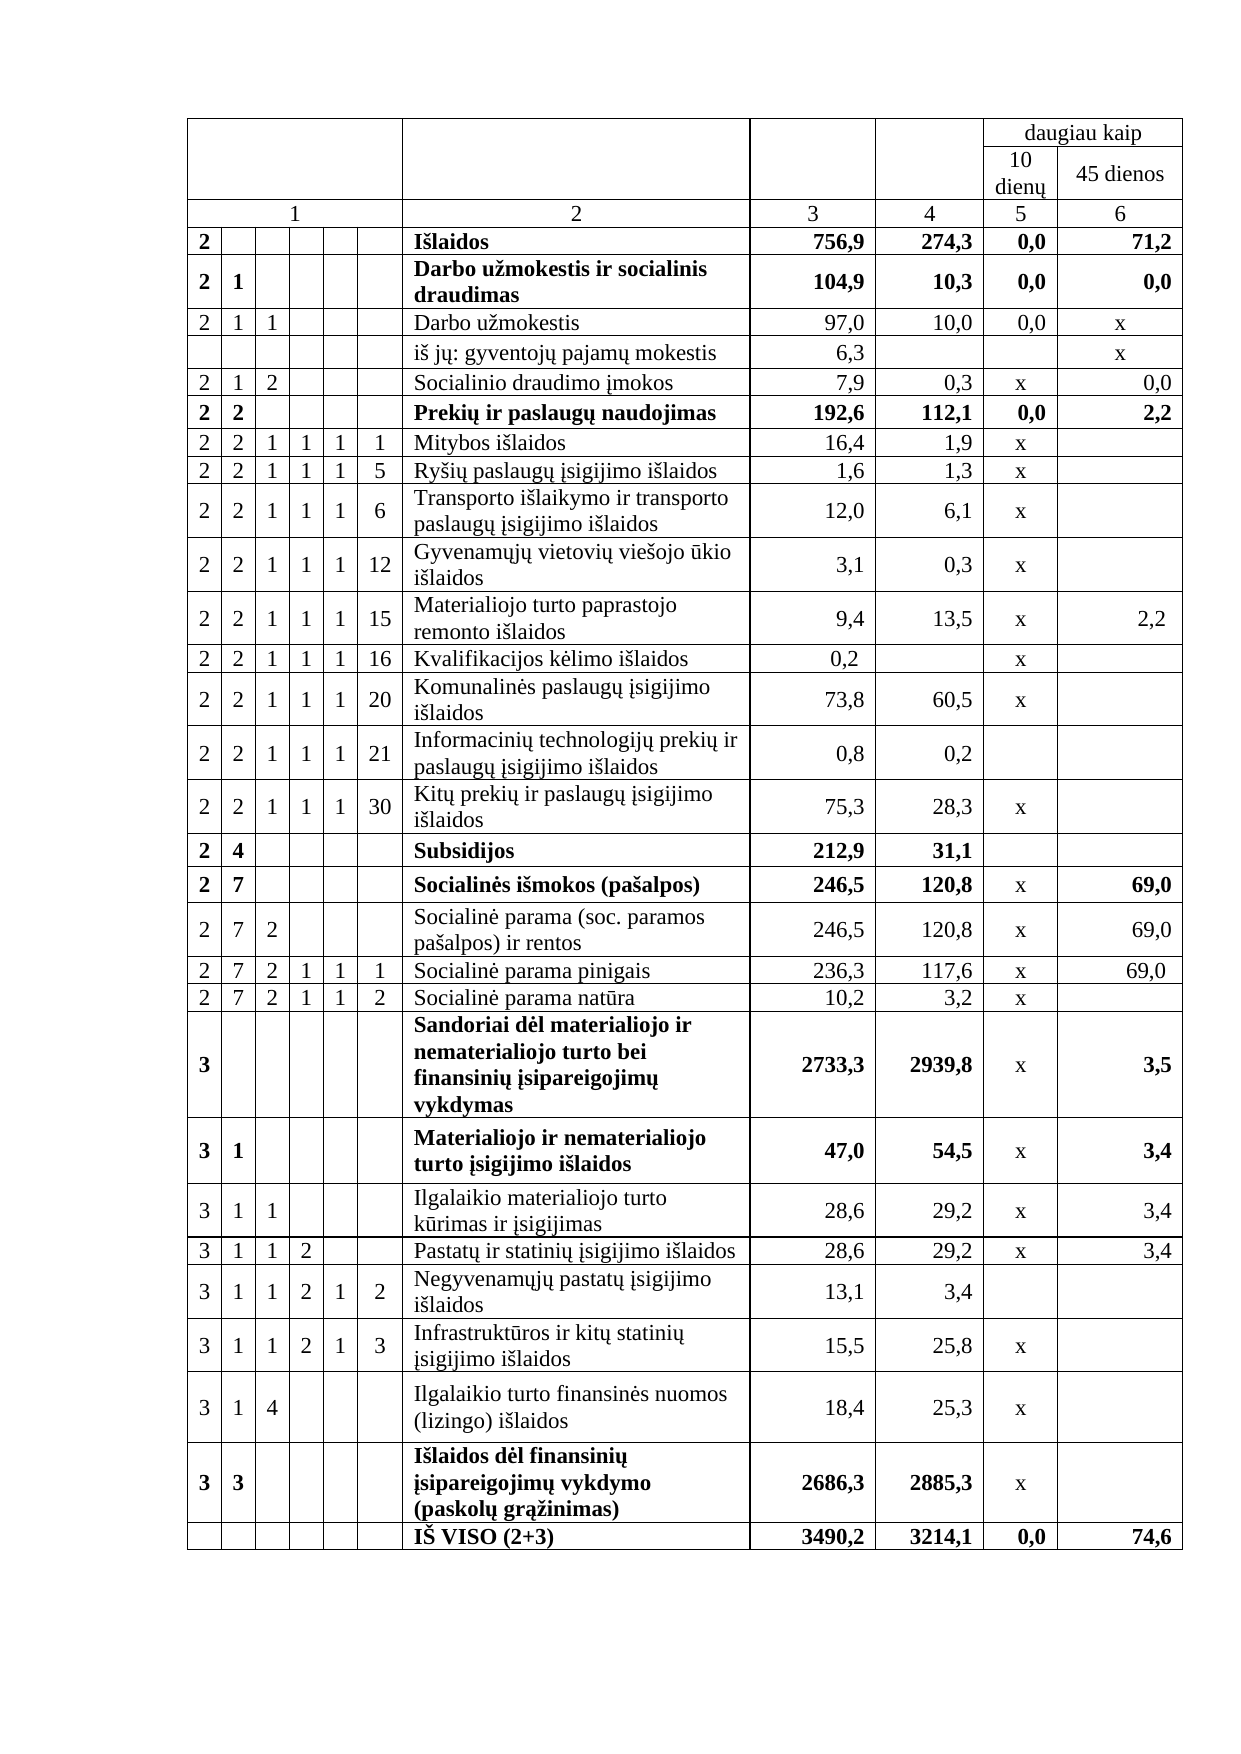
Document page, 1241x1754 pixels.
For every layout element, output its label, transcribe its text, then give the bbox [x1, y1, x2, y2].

table_cell [984, 834, 1057, 866]
table_cell [358, 228, 402, 254]
table_cell 0,0 [984, 228, 1057, 254]
table_cell 2939,8 [876, 1012, 983, 1117]
table_cell 7,9 [751, 369, 875, 395]
table_cell Informacinių technologijų prekių ir paslaugų įsigijimo išlaidos [403, 726, 749, 779]
table_cell 18,4 [751, 1372, 875, 1442]
table_cell [324, 369, 357, 395]
table_cell 2 [188, 984, 221, 1011]
table_cell IŠ VISO (2+3) [403, 1523, 749, 1549]
table_cell 1 [324, 484, 357, 537]
table_cell 97,0 [751, 309, 875, 335]
table_cell 69,0 [1058, 903, 1182, 956]
table_cell [188, 336, 221, 368]
table_cell 60,5 [876, 673, 983, 725]
table_cell 246,5 [751, 903, 875, 956]
table_cell x [984, 903, 1057, 956]
table_cell x [984, 984, 1057, 1011]
table_cell [358, 336, 402, 368]
table_cell [256, 834, 289, 866]
table_cell 2 [188, 592, 221, 644]
table_cell x [984, 957, 1057, 983]
table_cell 0,3 [876, 538, 983, 591]
table_cell x [984, 867, 1057, 902]
table_cell 1 [290, 592, 323, 644]
table_cell 7 [222, 867, 255, 902]
table_cell 0,0 [1058, 255, 1182, 308]
table_cell 4 [222, 834, 255, 866]
table_cell x [984, 645, 1057, 672]
table_cell 2 [222, 592, 255, 644]
table_cell 4 [876, 200, 983, 227]
table_cell [358, 369, 402, 395]
table_cell 1 [358, 957, 402, 983]
table_cell 2 [290, 1319, 323, 1371]
table_cell 13,1 [751, 1265, 875, 1317]
table_cell 2 [222, 673, 255, 725]
table_cell Prekių ir paslaugų naudojimas [403, 396, 749, 428]
table_cell 2 [256, 369, 289, 395]
table_cell 2 [222, 429, 255, 456]
table_cell 1 [222, 1238, 255, 1264]
table_cell [256, 1523, 289, 1549]
table_cell 1 [324, 1265, 357, 1317]
table_cell [290, 1118, 323, 1183]
table_cell 3,1 [751, 538, 875, 591]
table_cell Kvalifikacijos kėlimo išlaidos [403, 645, 749, 672]
table_cell [256, 396, 289, 428]
table_cell 112,1 [876, 396, 983, 428]
table_cell [324, 1012, 357, 1117]
table_cell Pastatų ir statinių įsigijimo išlaidos [403, 1238, 749, 1264]
table_cell [1058, 780, 1182, 833]
table_cell 2 [188, 457, 221, 483]
table_cell 2 [188, 255, 221, 308]
table_cell 7 [222, 903, 255, 956]
table_cell 3214,1 [876, 1523, 983, 1549]
table_cell 69,0 [1058, 957, 1182, 983]
table_cell 3 [188, 1319, 221, 1371]
table_cell 1 [324, 673, 357, 725]
table_cell [358, 1118, 402, 1183]
table_cell 1 [256, 1319, 289, 1371]
table_cell 2 [188, 834, 221, 866]
table_cell 1 [188, 200, 402, 227]
table_cell x [984, 592, 1057, 644]
table_cell Komunalinės paslaugų įsigijimo išlaidos [403, 673, 749, 725]
table_cell 2 [188, 228, 221, 254]
table_cell [324, 1372, 357, 1442]
table_cell 1 [222, 309, 255, 335]
table_cell [290, 834, 323, 866]
table_cell 31,1 [876, 834, 983, 866]
table_cell 1 [222, 1265, 255, 1317]
table_cell 120,8 [876, 903, 983, 956]
table_cell 74,6 [1058, 1523, 1182, 1549]
table_cell [324, 867, 357, 902]
table_cell [324, 1523, 357, 1549]
table_cell 6,3 [751, 336, 875, 368]
table_cell 1 [256, 592, 289, 644]
table_cell 1 [256, 673, 289, 725]
table_cell 3 [188, 1238, 221, 1264]
table_cell [324, 834, 357, 866]
table_cell 2 [222, 726, 255, 779]
table_cell 2 [222, 780, 255, 833]
table_cell [324, 255, 357, 308]
table_cell [324, 903, 357, 956]
table_cell [1058, 673, 1182, 725]
table_cell Socialinė parama pinigais [403, 957, 749, 983]
table_cell Socialinė parama natūra [403, 984, 749, 1011]
table_cell [222, 228, 255, 254]
table_cell [1058, 645, 1182, 672]
table_cell [876, 645, 983, 672]
table_cell 10 dienų [984, 147, 1057, 199]
table_cell 20 [358, 673, 402, 725]
table_cell 1 [256, 645, 289, 672]
table_cell 274,3 [876, 228, 983, 254]
table_cell 2 [290, 1265, 323, 1317]
table_cell 12 [358, 538, 402, 591]
table_cell 1 [324, 429, 357, 456]
table_cell [290, 867, 323, 902]
table_cell 2 [290, 1238, 323, 1264]
table_cell 6,1 [876, 484, 983, 537]
table_cell x [984, 1012, 1057, 1117]
table_cell Gyvenamųjų vietovių viešojo ūkio išlaidos [403, 538, 749, 591]
table_cell x [984, 1319, 1057, 1371]
table_cell 5 [984, 200, 1057, 227]
table_cell 2 [188, 429, 221, 456]
table_cell 3 [188, 1443, 221, 1522]
table_cell 1 [222, 1118, 255, 1183]
table_cell [222, 1523, 255, 1549]
table_cell x [984, 369, 1057, 395]
table_cell [290, 336, 323, 368]
table_cell [290, 1184, 323, 1236]
table_cell 16 [358, 645, 402, 672]
table_cell Negyvenamųjų pastatų įsigijimo išlaidos [403, 1265, 749, 1317]
table_cell [358, 309, 402, 335]
table_cell Subsidijos [403, 834, 749, 866]
table_cell x [1058, 309, 1182, 335]
table_cell 2 [188, 645, 221, 672]
table_cell [256, 1443, 289, 1522]
table_cell 2 [222, 645, 255, 672]
table_cell 15,5 [751, 1319, 875, 1371]
table_cell 0,0 [984, 396, 1057, 428]
table_cell 54,5 [876, 1118, 983, 1183]
table_cell 1 [222, 255, 255, 308]
table_cell 2 [222, 538, 255, 591]
table_cell iš viso [876, 119, 983, 199]
table_cell [256, 228, 289, 254]
table_cell 2 [188, 484, 221, 537]
table_cell 0,2 [751, 645, 875, 672]
table_cell 1 [256, 1265, 289, 1317]
table_cell [358, 1523, 402, 1549]
table_cell 0,8 [751, 726, 875, 779]
table_cell x [984, 484, 1057, 537]
table_cell 2 [256, 984, 289, 1011]
table_cell 7 [222, 984, 255, 1011]
table_cell 0,0 [984, 309, 1057, 335]
table_cell x [984, 1372, 1057, 1442]
table_cell 1 [222, 1372, 255, 1442]
table_cell [358, 1372, 402, 1442]
table_cell 2,2 [1058, 592, 1182, 644]
table_cell 2 [222, 457, 255, 483]
table_cell 2 [188, 780, 221, 833]
table_cell x [984, 1443, 1057, 1522]
table_cell 236,3 [751, 957, 875, 983]
table_cell 12,0 [751, 484, 875, 537]
table_cell 2 [222, 396, 255, 428]
table_cell [256, 336, 289, 368]
table_cell x [984, 429, 1057, 456]
table_cell 1 [324, 726, 357, 779]
table_cell 2 [403, 200, 749, 227]
table_cell 75,3 [751, 780, 875, 833]
table_cell [1058, 834, 1182, 866]
table_cell [324, 336, 357, 368]
table_cell [324, 396, 357, 428]
table_cell 25,8 [876, 1319, 983, 1371]
table_cell Ilgalaikio turto finansinės nuomos (lizingo) išlaidos [403, 1372, 749, 1442]
table_cell iš jų: gyventojų pajamų mokestis [403, 336, 749, 368]
table_cell 2,2 [1058, 396, 1182, 428]
table_cell 1 [290, 429, 323, 456]
table_cell 1 [256, 1184, 289, 1236]
table_cell 2 [188, 957, 221, 983]
table_cell [1058, 538, 1182, 591]
table_cell [290, 396, 323, 428]
table_cell [256, 867, 289, 902]
table_cell 1 [222, 369, 255, 395]
table_cell 1 [222, 1319, 255, 1371]
table_cell 2686,3 [751, 1443, 875, 1522]
table_cell [1058, 1265, 1182, 1317]
table_cell 15 [358, 592, 402, 644]
table_cell Materialiojo ir nematerialiojo turto įsigijimo išlaidos [403, 1118, 749, 1183]
table_cell 1 [256, 1238, 289, 1264]
table_cell 0,0 [984, 255, 1057, 308]
table_cell 2733,3 [751, 1012, 875, 1117]
table_cell [358, 1184, 402, 1236]
table_cell Išlaidos dėl finansinių įsipareigojimų vykdymo (paskolų grąžinimas) [403, 1443, 749, 1522]
table_cell [290, 1443, 323, 1522]
table_cell 2 [358, 1265, 402, 1317]
table_cell Darbo užmokestis ir socialinis draudimas [403, 255, 749, 308]
table_cell 6 [1058, 200, 1182, 227]
table_cell 0,2 [876, 726, 983, 779]
table_cell 13,5 [876, 592, 983, 644]
table_cell Sandoriai dėl materialiojo ir nematerialiojo turto bei finansinių įsipareigojimų vykdymas [403, 1012, 749, 1117]
table_cell 3 [188, 1012, 221, 1117]
table_cell 1 [256, 538, 289, 591]
table_cell Materialiojo turto paprastojo remonto išlaidos [403, 592, 749, 644]
table_cell 0,3 [876, 369, 983, 395]
table_cell 120,8 [876, 867, 983, 902]
table_cell 212,9 [751, 834, 875, 866]
table_cell Infrastruktūros ir kitų statinių įsigijimo išlaidos [403, 1319, 749, 1371]
table_cell 1 [256, 429, 289, 456]
table_cell 1 [324, 780, 357, 833]
table_cell 9,4 [751, 592, 875, 644]
table_cell [290, 1012, 323, 1117]
table_cell 2 [188, 867, 221, 902]
table_cell [1058, 429, 1182, 456]
table_cell 2 [188, 396, 221, 428]
table_cell 10,0 [876, 309, 983, 335]
table_cell 1 [324, 957, 357, 983]
table_cell 1 [358, 429, 402, 456]
table_cell 21 [358, 726, 402, 779]
table_cell 756,9 [751, 228, 875, 254]
table_cell [358, 255, 402, 308]
table_cell 1 [290, 984, 323, 1011]
table_cell x [984, 1238, 1057, 1264]
table_cell [222, 336, 255, 368]
table_cell [984, 336, 1057, 368]
table_cell 2885,3 [876, 1443, 983, 1522]
table_cell [222, 1012, 255, 1117]
table_cell [358, 903, 402, 956]
table_cell 1 [256, 780, 289, 833]
table_cell 1,3 [876, 457, 983, 483]
table_cell [1058, 1319, 1182, 1371]
table_cell 3,5 [1058, 1012, 1182, 1117]
table_cell 1 [290, 673, 323, 725]
table_cell x [984, 1184, 1057, 1236]
table_cell 25,3 [876, 1372, 983, 1442]
table_cell 3 [188, 1265, 221, 1317]
table_cell Išlaidos [403, 228, 749, 254]
table_cell [324, 309, 357, 335]
table_cell 30 [358, 780, 402, 833]
table_cell 69,0 [1058, 867, 1182, 902]
table_cell 2 [256, 903, 289, 956]
table_cell 1 [324, 645, 357, 672]
table_cell [256, 255, 289, 308]
table_cell 117,6 [876, 957, 983, 983]
table_cell 1,6 [751, 457, 875, 483]
table_cell [324, 1238, 357, 1264]
table_cell x [984, 1118, 1057, 1183]
table_cell [984, 726, 1057, 779]
table_cell 2 [256, 957, 289, 983]
table_cell [1058, 484, 1182, 537]
table_cell 3,4 [1058, 1184, 1182, 1236]
table_cell Darbo užmokestis [403, 309, 749, 335]
table_cell 2 [358, 984, 402, 1011]
table_cell Ilgalaikio materialiojo turto kūrimas ir įsigijimas [403, 1184, 749, 1236]
table_cell 7 [222, 957, 255, 983]
table_cell 3 [188, 1372, 221, 1442]
table_cell Transporto išlaikymo ir transporto paslaugų įsigijimo išlaidos [403, 484, 749, 537]
table_cell 3 [188, 1118, 221, 1183]
table_cell [358, 834, 402, 866]
table_cell [290, 1372, 323, 1442]
table_cell 5 [358, 457, 402, 483]
table_cell [290, 903, 323, 956]
table_cell 192,6 [751, 396, 875, 428]
table_cell 1 [256, 484, 289, 537]
table_cell [324, 228, 357, 254]
table_cell 2 [188, 538, 221, 591]
table_cell Mitybos išlaidos [403, 429, 749, 456]
table_cell 1 [290, 957, 323, 983]
table_cell [324, 1184, 357, 1236]
table_cell 47,0 [751, 1118, 875, 1183]
table_cell [358, 1238, 402, 1264]
table_cell Socialinio draudimo įmokos [403, 369, 749, 395]
table_cell 0,0 [1058, 369, 1182, 395]
table_cell [188, 1523, 221, 1549]
table_cell 3,4 [1058, 1238, 1182, 1264]
table_cell x [984, 780, 1057, 833]
table_cell 29,2 [876, 1184, 983, 1236]
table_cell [984, 119, 1182, 146]
table_cell 1 [290, 780, 323, 833]
table_cell [1058, 457, 1182, 483]
table_cell [1058, 1443, 1182, 1522]
table_cell [1058, 726, 1182, 779]
table_cell [290, 369, 323, 395]
table_cell [256, 1012, 289, 1117]
table_cell [876, 336, 983, 368]
table_cell 1 [324, 538, 357, 591]
table_cell 2 [188, 309, 221, 335]
table_cell 2 [188, 903, 221, 956]
table_cell [256, 1118, 289, 1183]
table_cell 73,8 [751, 673, 875, 725]
table_cell 16,4 [751, 429, 875, 456]
table_cell 3 [358, 1319, 402, 1371]
table_cell [358, 867, 402, 902]
table_cell [290, 309, 323, 335]
table_cell 2 [188, 673, 221, 725]
table_cell Kitų prekių ir paslaugų įsigijimo išlaidos [403, 780, 749, 833]
table_cell 1 [290, 726, 323, 779]
table_cell 2 [188, 369, 221, 395]
table_cell 1 [290, 484, 323, 537]
table_cell x [1058, 336, 1182, 368]
table_cell 3,2 [876, 984, 983, 1011]
table_cell x [984, 538, 1057, 591]
table_cell 1 [256, 457, 289, 483]
table_cell x [984, 673, 1057, 725]
table_cell 29,2 [876, 1238, 983, 1264]
table_cell [290, 228, 323, 254]
table_cell 3 [222, 1443, 255, 1522]
table_cell 3,4 [876, 1265, 983, 1317]
table_cell 28,6 [751, 1238, 875, 1264]
table_cell 28,6 [751, 1184, 875, 1236]
table_cell 1 [256, 309, 289, 335]
table_cell Socialinė parama (soc. paramos pašalpos) ir rentos [403, 903, 749, 956]
table_cell 0,0 [984, 1523, 1057, 1549]
table_cell 1 [290, 645, 323, 672]
table_cell 1 [324, 457, 357, 483]
table_cell 104,9 [751, 255, 875, 308]
table_cell 45 dienos [1058, 147, 1182, 199]
table_cell 1 [324, 1319, 357, 1371]
table_cell 4 [256, 1372, 289, 1442]
table_cell x [984, 457, 1057, 483]
table_cell [358, 1443, 402, 1522]
table_cell 10,3 [876, 255, 983, 308]
table_cell 10,2 [751, 984, 875, 1011]
table_cell 1 [256, 726, 289, 779]
table_cell 3 [751, 200, 875, 227]
table_cell 1 [290, 457, 323, 483]
table_cell [1058, 1372, 1182, 1442]
table_cell 28,3 [876, 780, 983, 833]
table_cell 71,2 [1058, 228, 1182, 254]
table_cell 3490,2 [751, 1523, 875, 1549]
table_cell [290, 255, 323, 308]
table_cell 1 [324, 984, 357, 1011]
table_cell 1 [290, 538, 323, 591]
table_cell Socialinės išmokos (pašalpos) [403, 867, 749, 902]
table_cell 6 [358, 484, 402, 537]
table_cell 3,4 [1058, 1118, 1182, 1183]
table_cell 246,5 [751, 867, 875, 902]
table_cell 2 [188, 726, 221, 779]
table_cell [358, 396, 402, 428]
table_cell 2 [222, 484, 255, 537]
table_cell [984, 1265, 1057, 1317]
table_cell 1,9 [876, 429, 983, 456]
table_cell [1058, 984, 1182, 1011]
table_cell [324, 1118, 357, 1183]
table_cell [290, 1523, 323, 1549]
table_cell Ryšių paslaugų įsigijimo išlaidos [403, 457, 749, 483]
table_cell [358, 1012, 402, 1117]
table_cell 3 [188, 1184, 221, 1236]
table_cell 1 [324, 592, 357, 644]
table_cell 1 [222, 1184, 255, 1236]
table_cell [324, 1443, 357, 1522]
